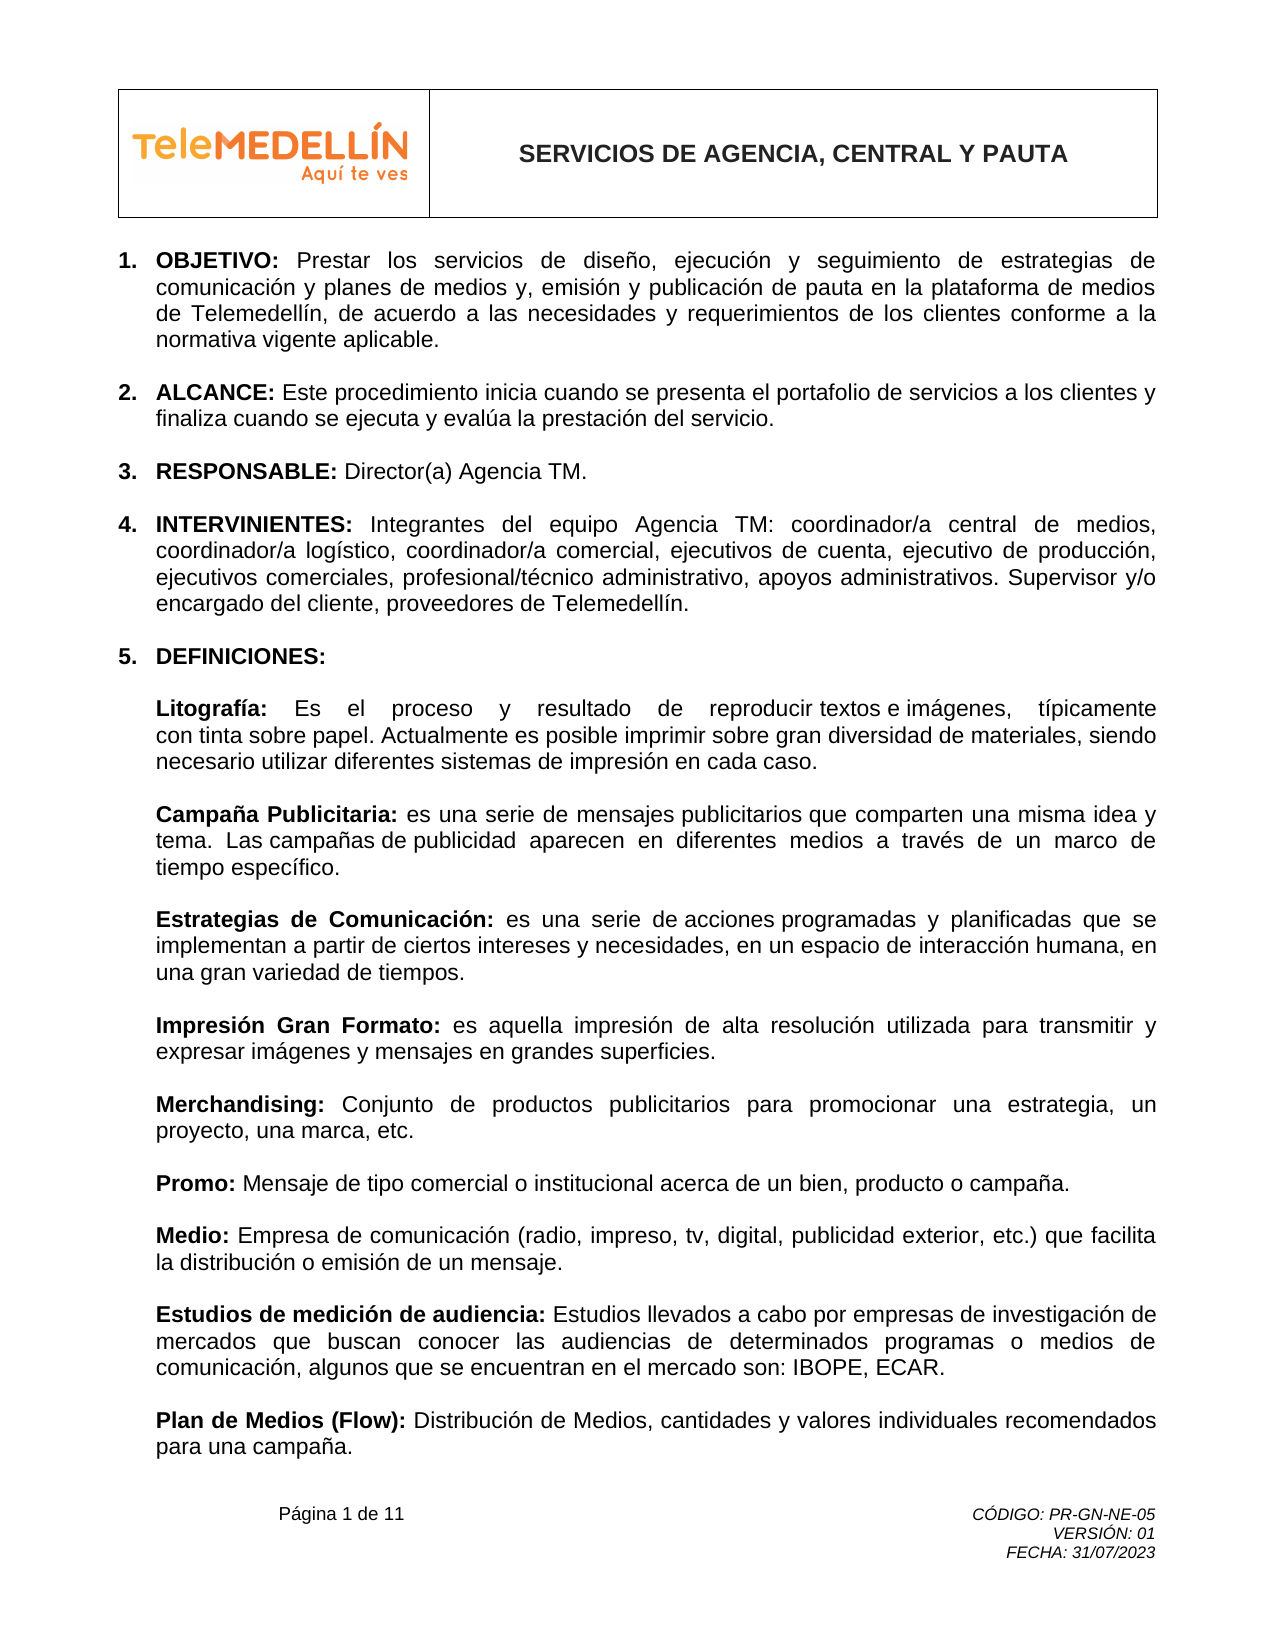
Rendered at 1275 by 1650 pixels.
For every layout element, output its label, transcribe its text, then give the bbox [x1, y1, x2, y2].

list RESPONSABLE: Director(a) Agencia TM. [118, 458, 1157, 484]
text Plan de Medios (Flow): Distribución de Medios, cantidades y valores individuales recomendados para una campaña. [156, 1407, 1157, 1459]
text Merchandising: Conjunto de productos publicitarios para promocionar una estrategia, un proyecto, una marca, etc. [156, 1091, 1157, 1143]
text Litografía: Es el proceso y resultado de reproducir textos e imágenes, típicamente con tinta sobre papel. Actualmente es posible imprimir sobre gran diversidad de materiales, siendo necesario utilizar diferentes sistemas de impresión en cada caso. [156, 695, 1157, 774]
text Estrategias de Comunicación: es una serie de acciones programadas y planificadas que se implementan a partir de ciertos intereses y necesidades, en un espacio de interacción humana, en una gran variedad de tiempos. [156, 906, 1157, 985]
text Medio: Empresa de comunicación (radio, impreso, tv, digital, publicidad exterior, etc.) que facilita la distribución o emisión de un mensaje. [156, 1222, 1157, 1275]
text Campaña Publicitaria: es una serie de mensajes publicitarios que comparten una misma idea y tema. Las campañas de publicidad aparecen en diferentes medios a través de un marco de tiempo específico. [156, 801, 1157, 880]
text Estudios de medición de audiencia: Estudios llevados a cabo por empresas de investigación de mercados que buscan conocer las audiencias de determinados programas o medios de comunicación, algunos que se encuentran en el mercado son: IBOPE, ECAR. [156, 1301, 1157, 1381]
list OBJETIVO: Prestar los servicios de diseño, ejecución y seguimiento de estrategias de comunicación y planes de medios y, emisión y publicación de pauta en la plataforma de medios de Telemedellín, de acuerdo a las necesidades y requerimientos de los clientes conforme a la normativa vigente aplicable. [118, 247, 1157, 353]
list ALCANCE: Este procedimiento inicia cuando se presenta el portafolio de servicios a los clientes y finaliza cuando se ejecuta y evalúa la prestación del servicio. [118, 379, 1157, 432]
text Promo: Mensaje de tipo comercial o institucional acerca de un bien, producto o campaña. [156, 1170, 1157, 1196]
picture [132, 122, 408, 184]
list INTERVINIENTES: Integrantes del equipo Agencia TM: coordinador/a central de medios, coordinador/a logístico, coordinador/a comercial, ejecutivos de cuenta, ejecutivo de producción, ejecutivos comerciales, profesional/técnico administrativo, apoyos administrativos. Supervisor y/o encargado del cliente, proveedores de Telemedellín. [118, 511, 1157, 616]
text Impresión Gran Formato: es aquella impresión de alta resolución utilizada para transmitir y expresar imágenes y mensajes en grandes superficies. [156, 1012, 1157, 1064]
list DEFINICIONES: [118, 643, 1157, 669]
